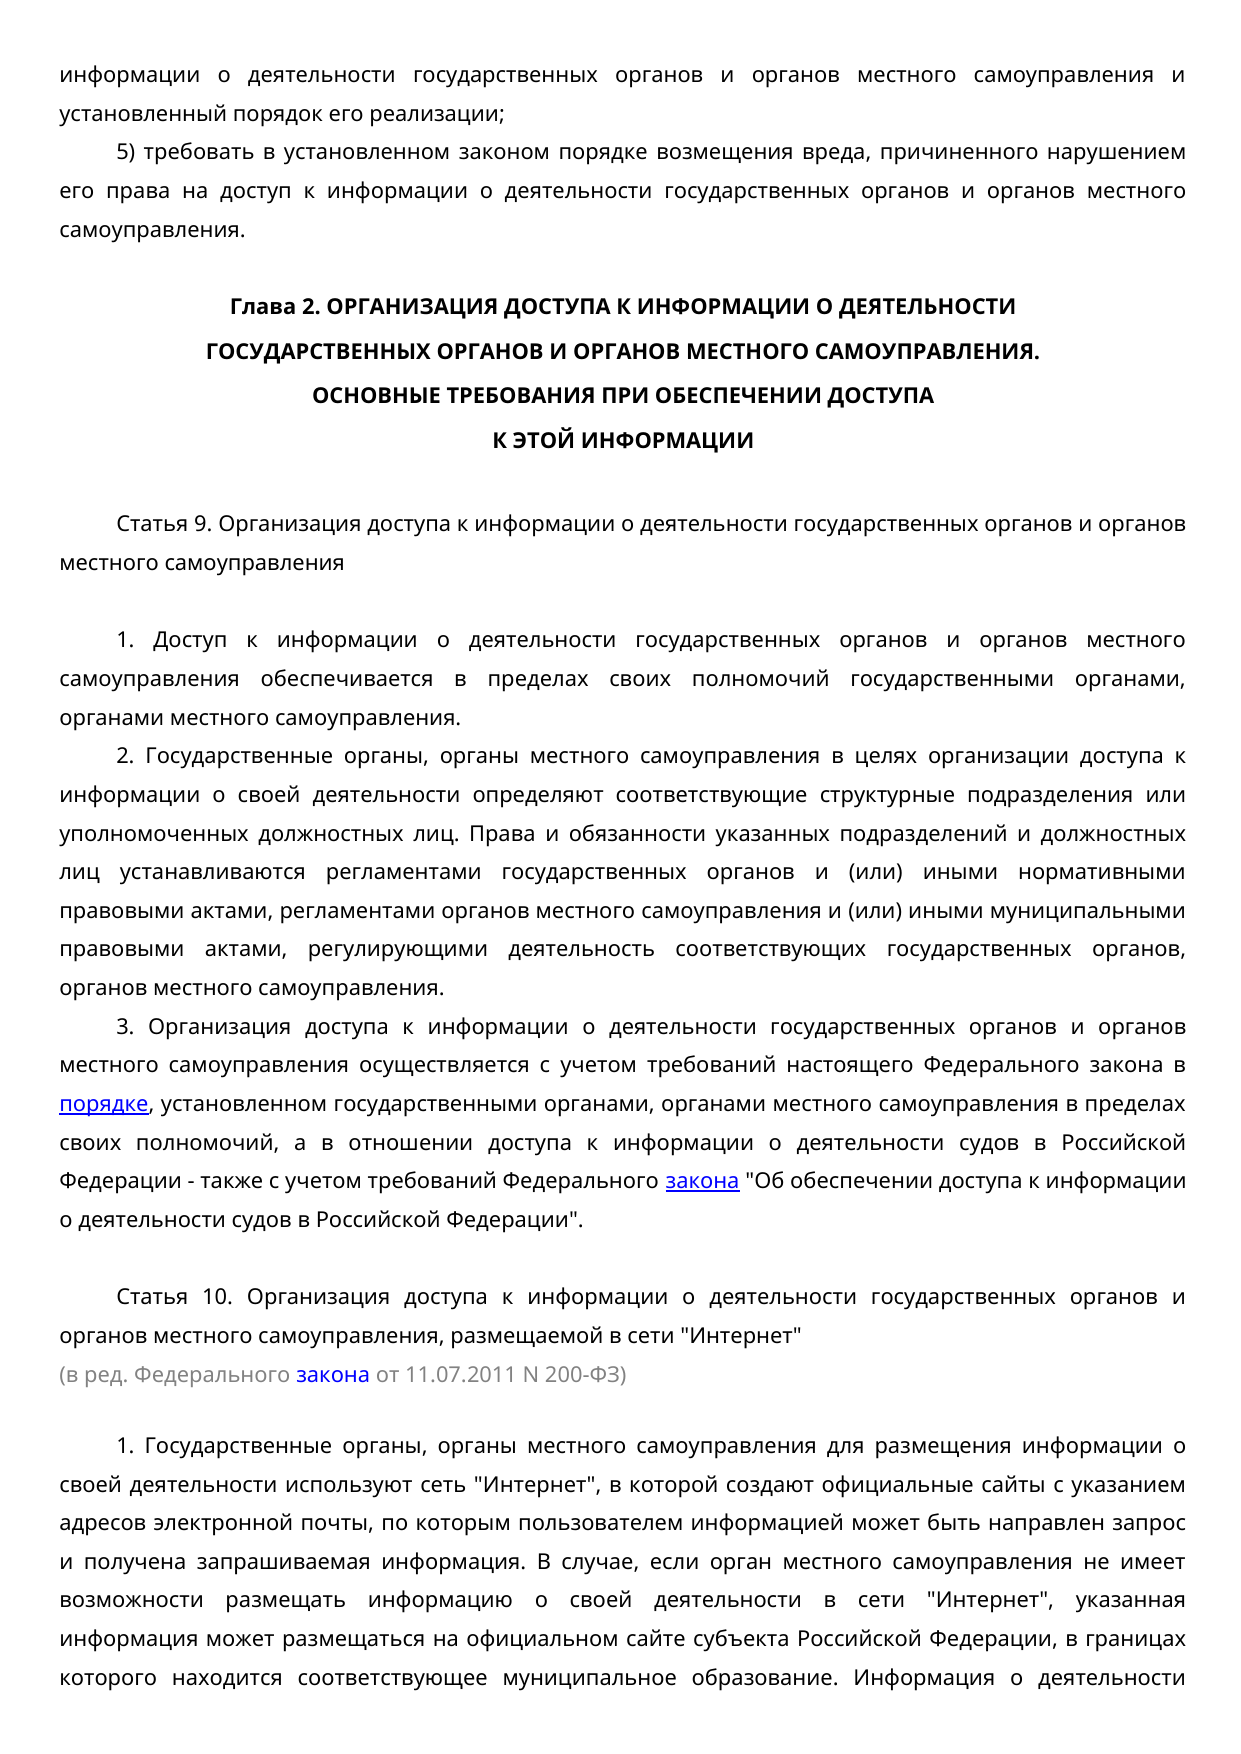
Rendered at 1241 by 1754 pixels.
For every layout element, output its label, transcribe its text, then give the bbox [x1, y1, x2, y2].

text 1. Доступ к информации о деятельности государственных органов и органов местного самоуправления обеспечивается в пределах своих полномочий государственными органами, органами местного самоуправления. [59, 624, 1187, 731]
text ГОСУДАРСТВЕННЫХ ОРГАНОВ И ОРГАНОВ МЕСТНОГО САМОУПРАВЛЕНИЯ. [59, 336, 1187, 365]
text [59, 59, 1187, 127]
text 5) требовать в установленном законом порядке возмещения вреда, причиненного нарушением его права на доступ к информации о деятельности государственных органов и органов местного самоуправления. [59, 136, 1187, 243]
text (в ред. Федерального закона от 11.07.2011 N 200-ФЗ) [59, 1358, 1187, 1388]
text Статья 9. Организация доступа к информации о деятельности государственных органов и органов местного самоуправления [59, 508, 1187, 577]
text К ЭТОЙ ИНФОРМАЦИИ [59, 425, 1187, 455]
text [59, 1430, 1187, 1692]
text 2. Государственные органы, органы местного самоуправления в целях организации доступа к информации о своей деятельности определяют соответствующие структурные подразделения или уполномоченных должностных лиц. Права и обязанности указанных подразделений и должностных лиц устанавливаются регламентами государственных органов и (или) иными нормативными правовыми актами, регламентами органов местного самоуправления и (или) иными муниципальными правовыми актами, регулирующими деятельность соответствующих государственных органов, органов местного самоуправления. [59, 740, 1187, 1002]
text Глава 2. ОРГАНИЗАЦИЯ ДОСТУПА К ИНФОРМАЦИИ О ДЕЯТЕЛЬНОСТИ [59, 291, 1187, 321]
text Статья 10. Организация доступа к информации о деятельности государственных органов и органов местного самоуправления, размещаемой в сети "Интернет" [59, 1281, 1187, 1350]
text 3. Организация доступа к информации о деятельности государственных органов и органов местного самоуправления осуществляется с учетом требований настоящего Федерального закона в порядке, установленном государственными органами, органами местного самоуправления в пределах своих полномочий, а в отношении доступа к информации о деятельности судов в Российской Федерации - также с учетом требований Федерального закона "Об обеспечении доступа к информации о деятельности судов в Российской Федерации". [59, 1011, 1187, 1234]
text ОСНОВНЫЕ ТРЕБОВАНИЯ ПРИ ОБЕСПЕЧЕНИИ ДОСТУПА [59, 380, 1187, 410]
